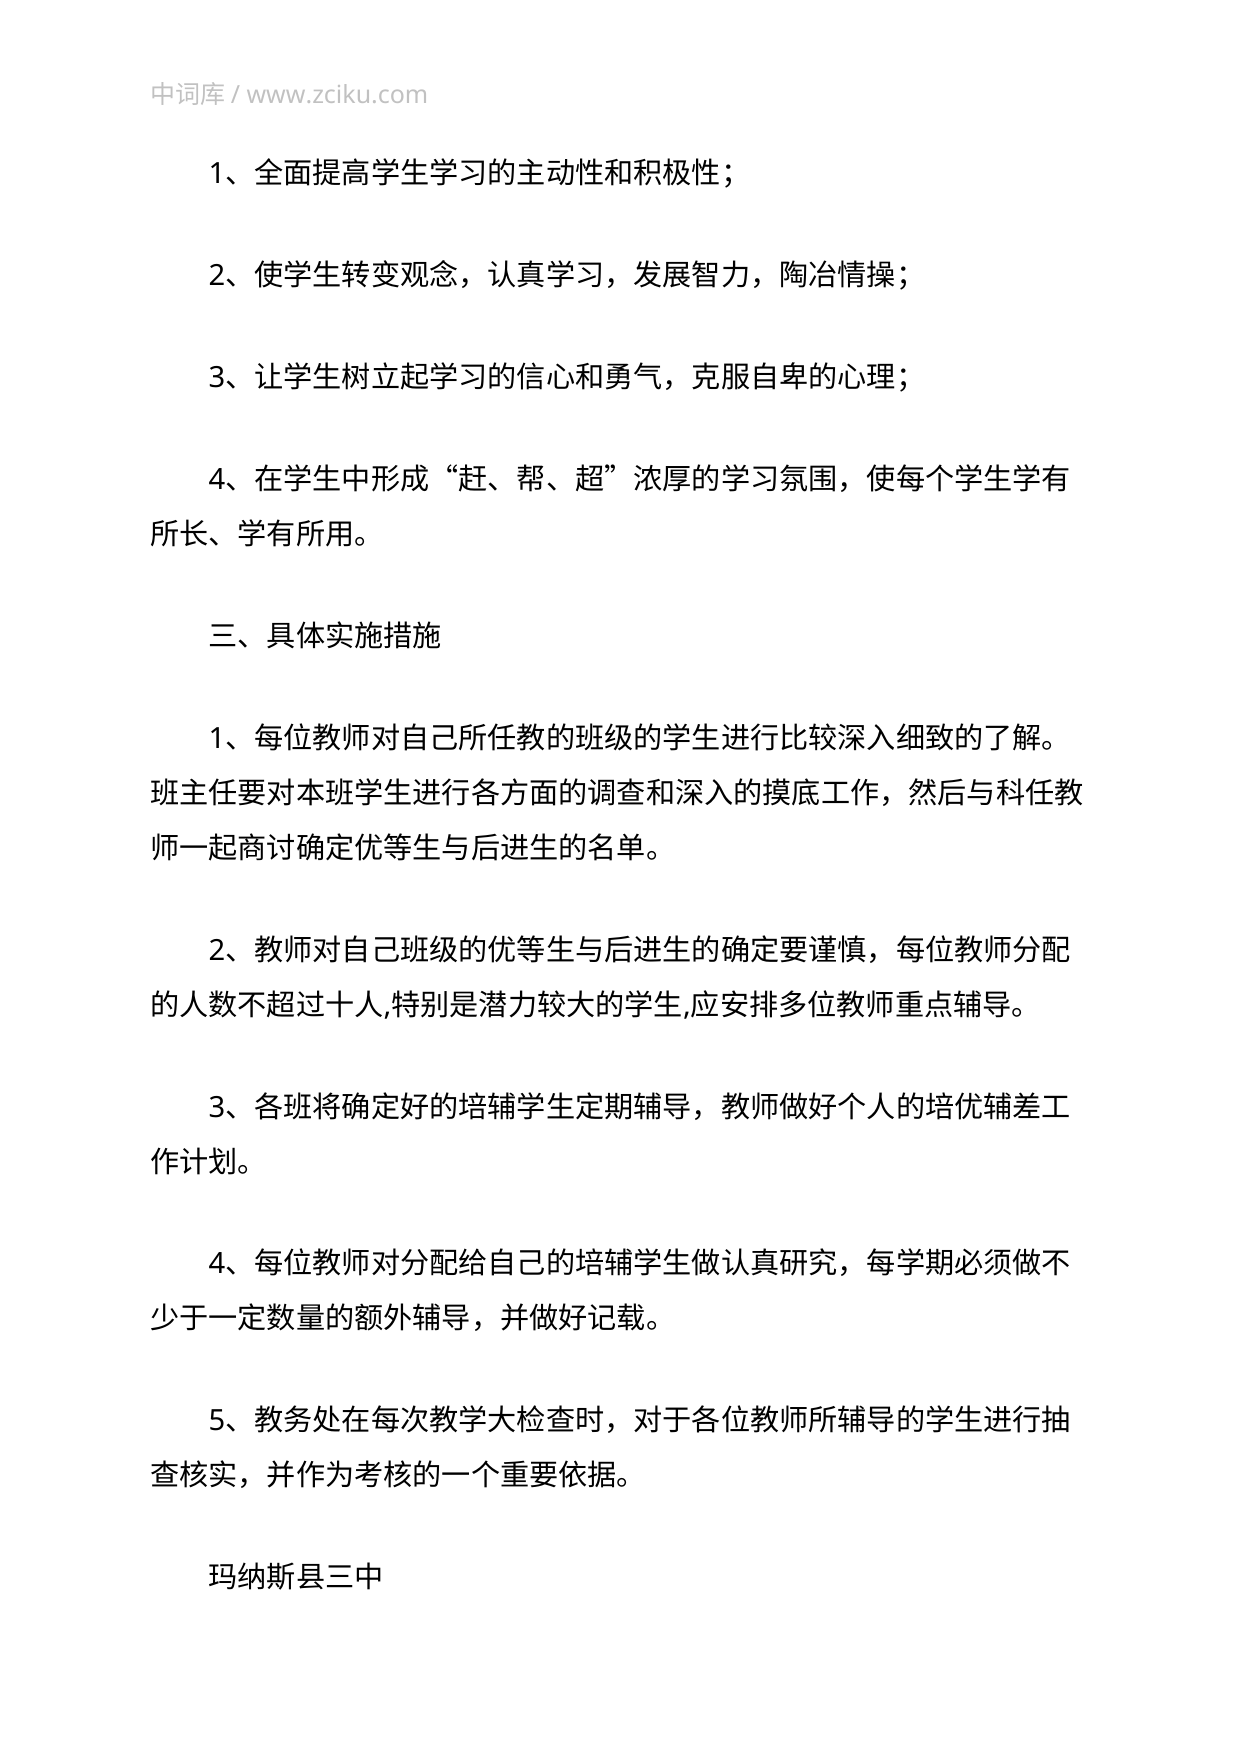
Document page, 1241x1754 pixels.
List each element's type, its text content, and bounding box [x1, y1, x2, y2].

text 玛纳斯县三中 [150, 1553, 1090, 1596]
text 1、每位教师对自己所任教的班级的学生进行比较深入细致的了解。班主任要对本班学生进行各方面的调查和深入的摸底工作，然后与科任教师一起商讨确定优等生与后进生的名单。 [150, 714, 1090, 867]
text 5、教务处在每次教学大检查时，对于各位教师所辅导的学生进行抽查核实，并作为考核的一个重要依据。 [150, 1397, 1090, 1494]
text 三、具体实施措施 [150, 613, 1090, 655]
text 4、每位教师对分配给自己的培辅学生做认真研究，每学期必须做不少于一定数量的额外辅导，并做好记载。 [150, 1240, 1090, 1337]
text 3、让学生树立起学习的信心和勇气，克服自卑的心理； [150, 354, 1090, 396]
text 2、使学生转变观念，认真学习，发展智力，陶冶情操； [150, 252, 1090, 294]
text 1、全面提高学生学习的主动性和积极性； [150, 150, 1090, 192]
text 2、教师对自己班级的优等生与后进生的确定要谨慎，每位教师分配的人数不超过十人,特别是潜力较大的学生,应安排多位教师重点辅导。 [150, 926, 1090, 1023]
text 4、在学生中形成“赶、帮、超”浓厚的学习氛围，使每个学生学有所长、学有所用。 [150, 456, 1090, 553]
text 3、各班将确定好的培辅学生定期辅导，教师做好个人的培优辅差工作计划。 [150, 1083, 1090, 1180]
